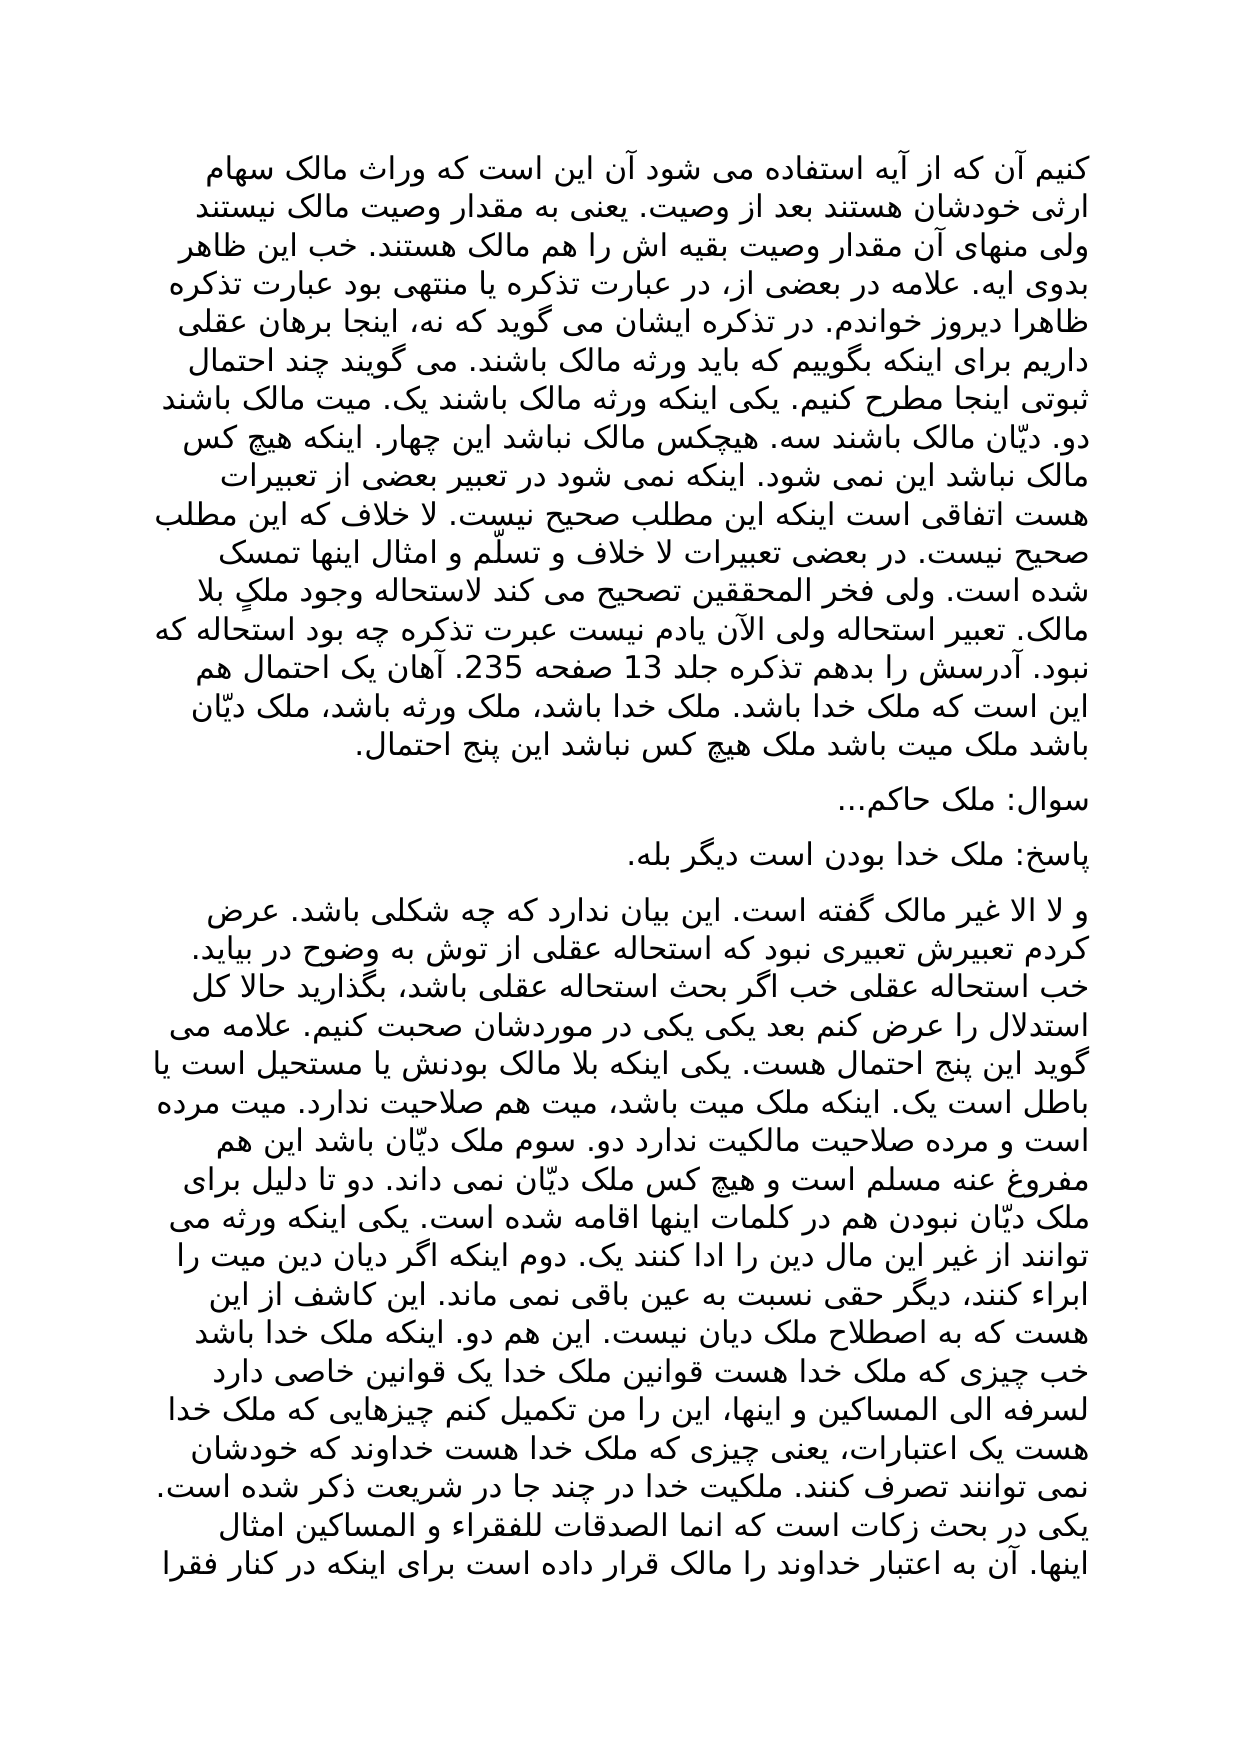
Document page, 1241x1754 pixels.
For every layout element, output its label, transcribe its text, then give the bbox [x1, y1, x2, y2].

text سوال: ملک حاکم... [150, 782, 1090, 818]
text پاسخ: ملک خدا بودن است دیگر بله. [150, 837, 1090, 873]
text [150, 892, 1090, 1582]
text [150, 150, 1090, 763]
